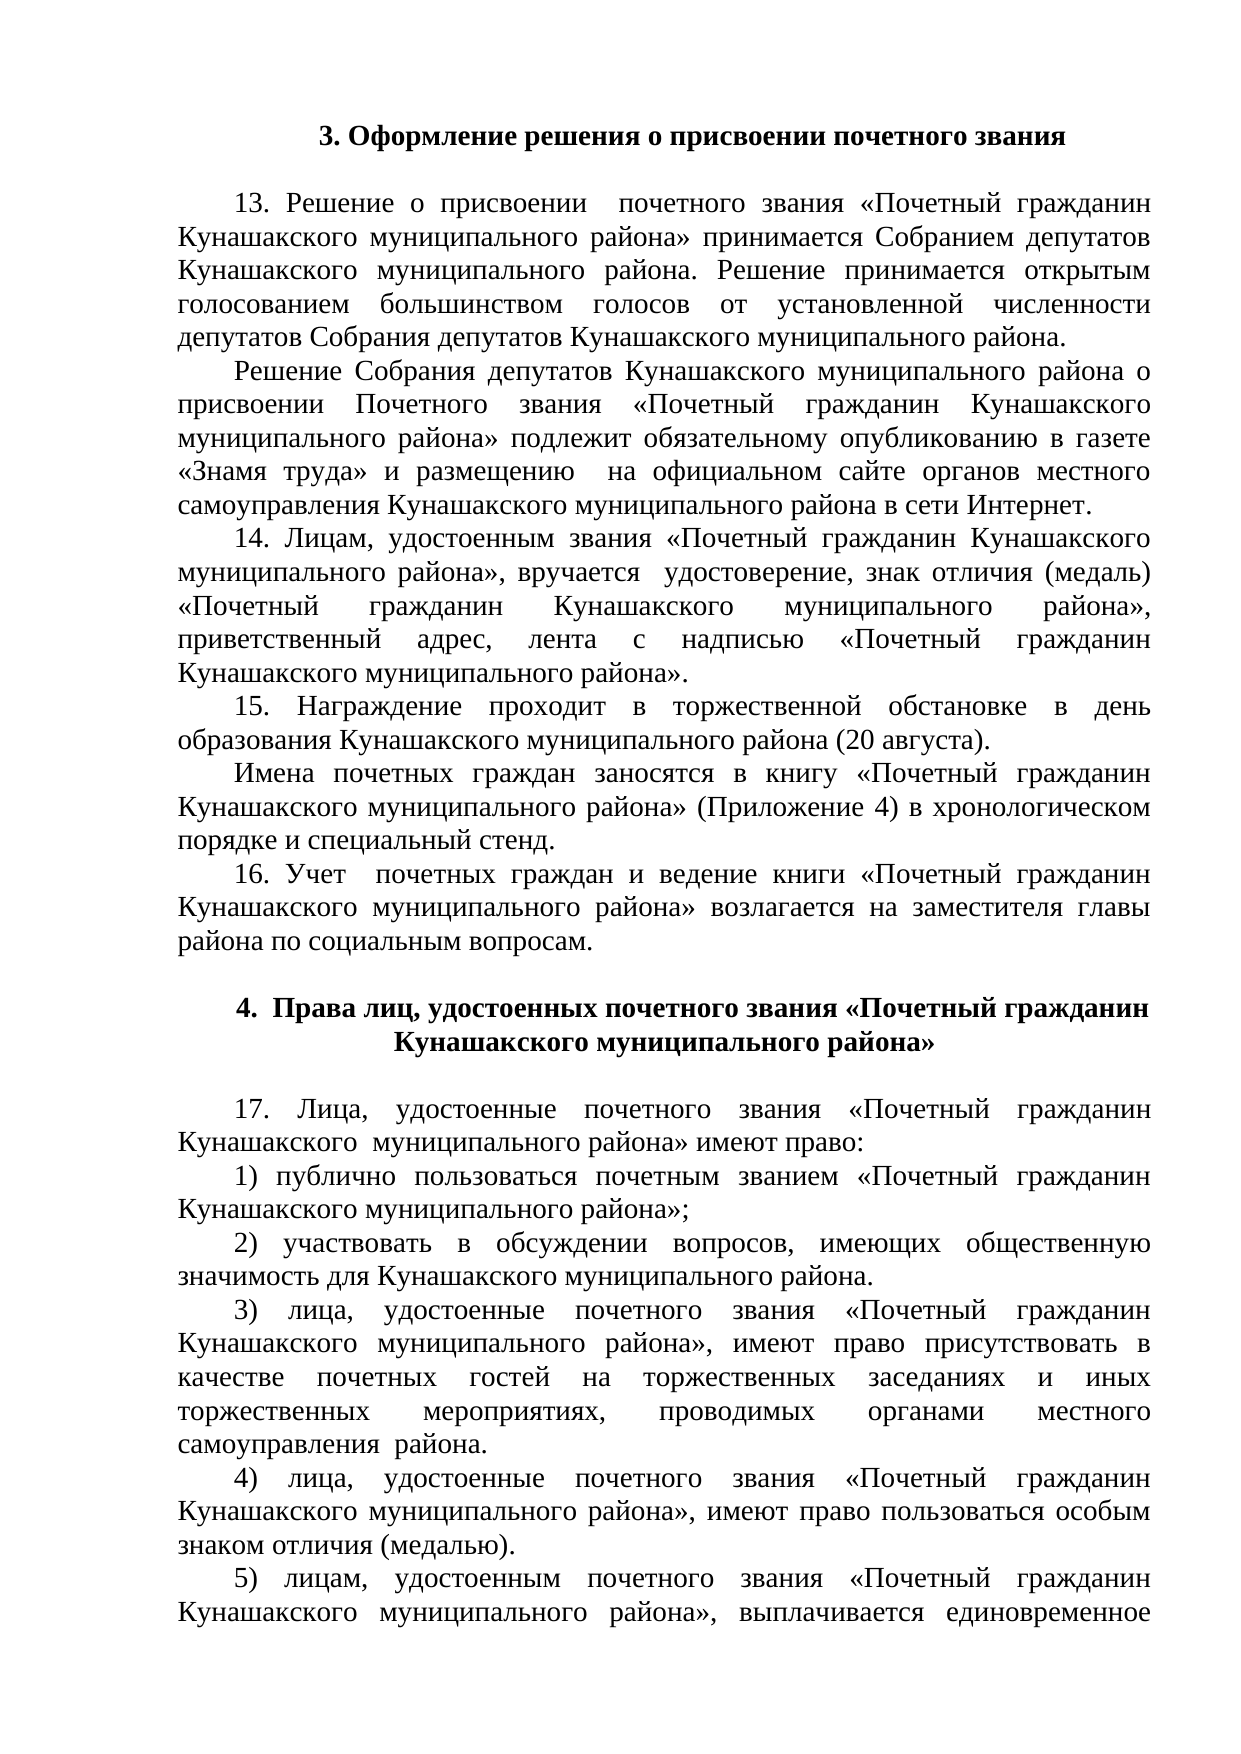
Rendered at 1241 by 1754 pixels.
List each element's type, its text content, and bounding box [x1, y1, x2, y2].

text 17. Лица, удостоенные почетного звания «Почетный гражданин Кунашакского муниципального района» имеют право: [177, 1091, 1152, 1158]
text 14. Лицам, удостоенным звания «Почетный гражданин Кунашакского муниципального района», вручается удостоверение, знак отличия (медаль) «Почетный гражданин Кунашакского муниципального района», приветственный адрес, лента с надписью «Почетный гражданин Кунашакского муниципального района». [177, 521, 1152, 688]
text 4) лица, удостоенные почетного звания «Почетный гражданин Кунашакского муниципального района», имеют право пользоваться особым знаком отличия (медалью). [177, 1460, 1152, 1560]
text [177, 1560, 1152, 1627]
text Решение Собрания депутатов Кунашакского муниципального района о присвоении Почетного звания «Почетный гражданин Кунашакского муниципального района» подлежит обязательному опубликованию в газете «Знамя труда» и размещению на официальном сайте органов местного самоуправления Кунашакского муниципального района в сети Интернет. [177, 353, 1152, 521]
text 15. Награждение проходит в торжественной обстановке в день образования Кунашакского муниципального района (20 августа). [177, 688, 1152, 755]
text 4. Права лиц, удостоенных почетного звания «Почетный гражданин Кунашакского муниципального района» [177, 990, 1152, 1057]
text 1) публично пользоваться почетным званием «Почетный гражданин Кунашакского муниципального района»; [177, 1158, 1152, 1225]
text 2) участвовать в обсуждении вопросов, имеющих общественную значимость для Кунашакского муниципального района. [177, 1225, 1152, 1292]
text 3. Оформление решения о присвоении почетного звания [177, 118, 1152, 152]
text Имена почетных граждан заносятся в книгу «Почетный гражданин Кунашакского муниципального района» (Приложение 4) в хронологическом порядке и специальный стенд. [177, 755, 1152, 856]
text 16. Учет почетных граждан и ведение книги «Почетный гражданин Кунашакского муниципального района» возлагается на заместителя главы района по социальным вопросам. [177, 856, 1152, 957]
text 3) лица, удостоенные почетного звания «Почетный гражданин Кунашакского муниципального района», имеют право присутствовать в качестве почетных гостей на торжественных заседаниях и иных торжественных мероприятиях, проводимых органами местного самоуправления района. [177, 1292, 1152, 1460]
text 13. Решение о присвоении почетного звания «Почетный гражданин Кунашакского муниципального района» принимается Собранием депутатов Кунашакского муниципального района. Решение принимается открытым голосованием большинством голосов от установленной численности депутатов Собрания депутатов Кунашакского муниципального района. [177, 185, 1152, 353]
